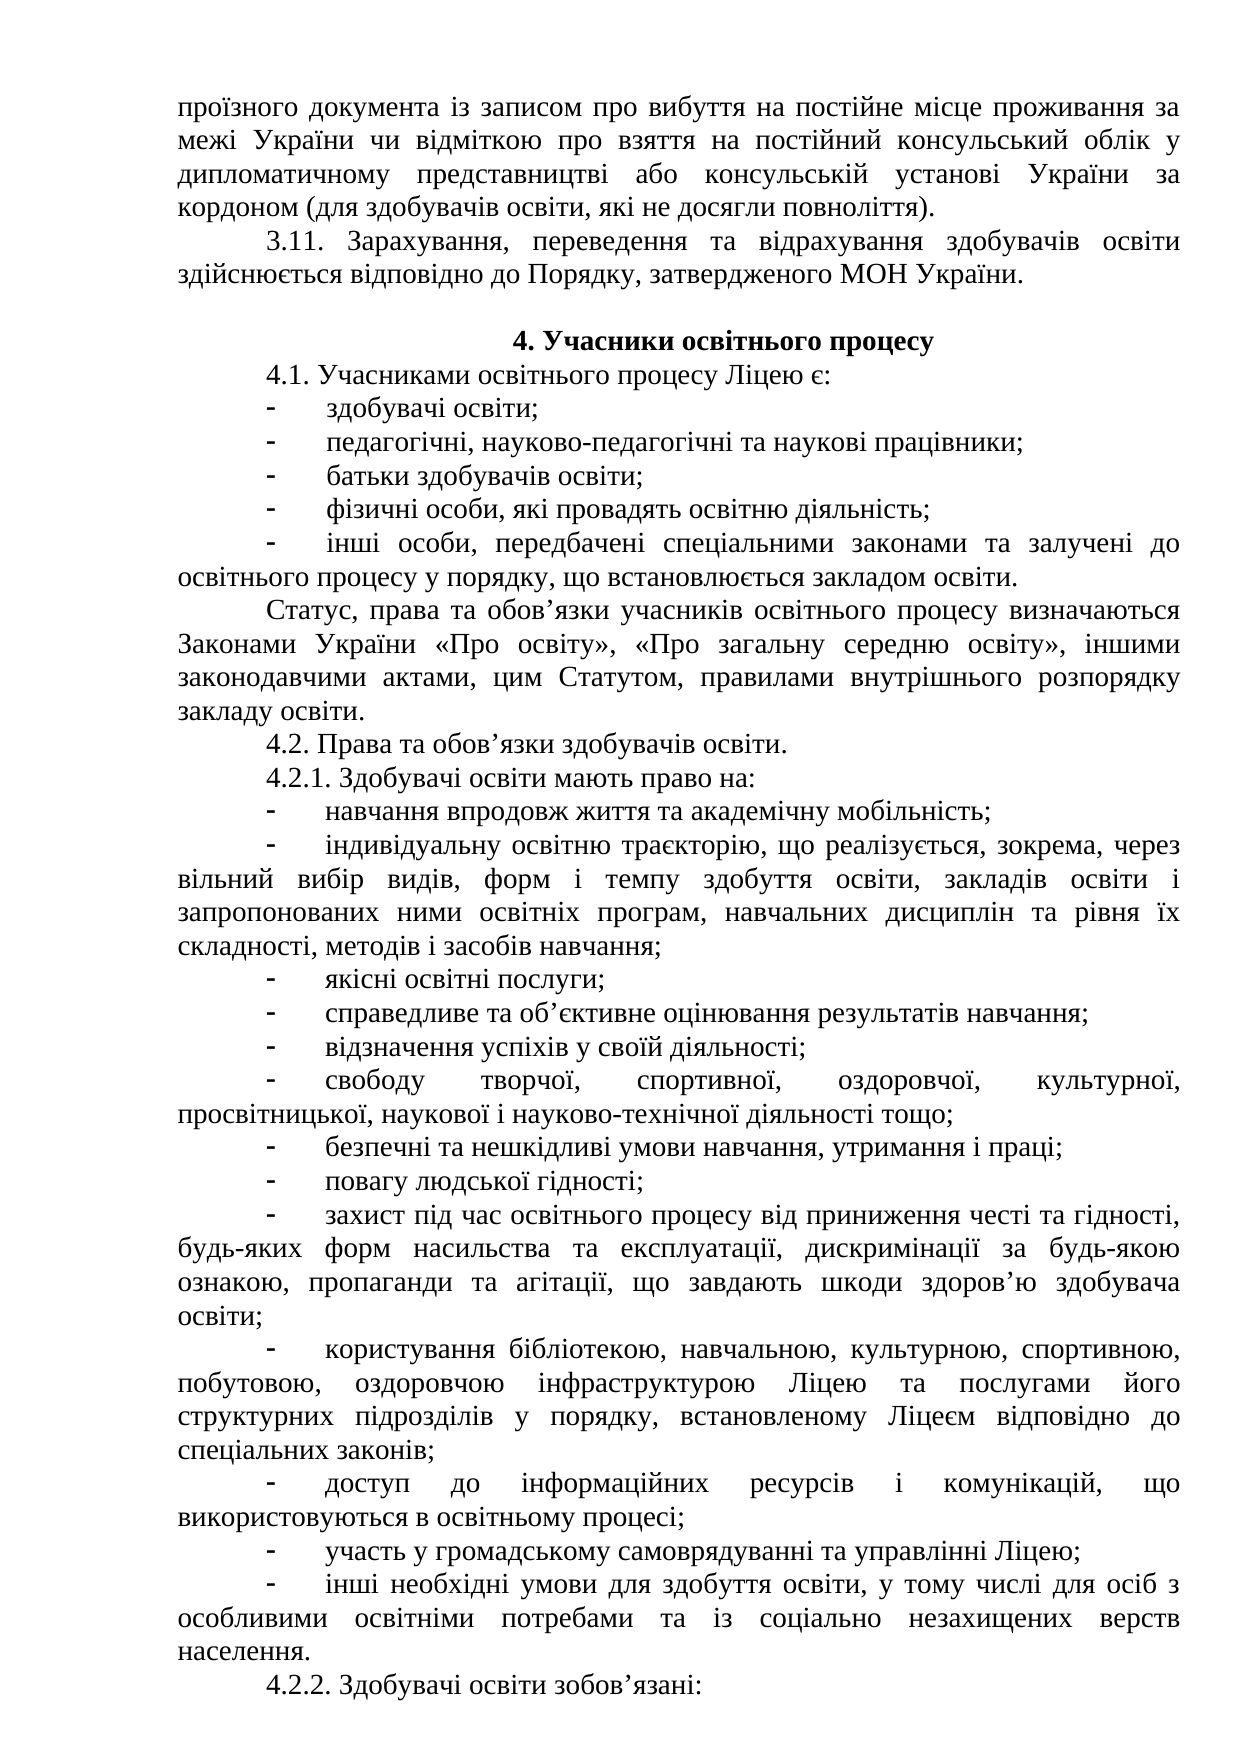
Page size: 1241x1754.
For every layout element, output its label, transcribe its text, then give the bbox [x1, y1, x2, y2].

list якісні освітні послуги; [177, 961, 1181, 995]
list користування бібліотекою, навчальною, культурною, спортивною, побутовою, оздоровчою інфраструктурою Ліцею та послугами його структурних підрозділів у порядку, встановленому Ліцеєм відповідно до спеціальних законів; [177, 1331, 1181, 1465]
list педагогічні, науково-педагогічні та наукові працівники; [177, 424, 1181, 458]
list безпечні та нешкідливі умови навчання, утримання і праці; [177, 1129, 1181, 1163]
list доступ до інформаційних ресурсів і комунікацій, що використовуються в освітньому процесі; [177, 1465, 1181, 1533]
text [177, 89, 1181, 223]
text 4.2.1. Здобувачі освіти мають право на: [177, 760, 1181, 793]
list навчання впродовж життя та академічну мобільність; [177, 793, 1181, 827]
list відзначення успіхів у своїй діяльності; [177, 1029, 1181, 1062]
list інші особи, передбачені спеціальними законами та залучені до освітнього процесу у порядку, що встановлюється закладом освіти. [177, 525, 1181, 592]
list інші необхідні умови для здобуття освіти, у тому числі для осіб з особливими освітніми потребами та із соціально незахищених верств населення. [177, 1566, 1181, 1667]
list здобувачі освіти; [177, 391, 1181, 424]
text 4. Учасники освітнього процесу [177, 323, 1181, 357]
list справедливе та об’єктивне оцінювання результатів навчання; [177, 995, 1181, 1029]
text 4.2. Права та обов’язки здобувачів освіти. [177, 726, 1181, 760]
text Статус, права та обов’язки учасників освітнього процесу визначаються Законами України «Про освіту», «Про загальну середню освіту», іншими законодавчими актами, цим Статутом, правилами внутрішнього розпорядку закладу освіти. [177, 592, 1181, 726]
list фізичні особи, які провадять освітню діяльність; [177, 491, 1181, 525]
text 4.1. Учасниками освітнього процесу Ліцею є: [177, 357, 1181, 391]
text 3.11. Зарахування, переведення та відрахування здобувачів освіти здійснюється відповідно до Порядку, затвердженого МОН України. [177, 223, 1181, 290]
list індивідуальну освітню траєкторію, що реалізується, зокрема, через вільний вибір видів, форм і темпу здобуття освіти, закладів освіти і запропонованих ними освітніх програм, навчальних дисциплін та рівня їх складності, методів і засобів навчання; [177, 827, 1181, 961]
list свободу творчої, спортивної, оздоровчої, культурної, просвітницької, наукової і науково-технічної діяльності тощо; [177, 1062, 1181, 1129]
list батьки здобувачів освіти; [177, 458, 1181, 491]
text 4.2.2. Здобувачі освіти зобов’язані: [177, 1667, 1181, 1701]
list захист під час освітнього процесу від приниження честі та гідності, будь-яких форм насильства та експлуатації, дискримінації за будь-якою ознакою, пропаганди та агітації, що завдають шкоди здоров’ю здобувача освіти; [177, 1197, 1181, 1331]
list участь у громадському самоврядуванні та управлінні Ліцею; [177, 1533, 1181, 1566]
list повагу людської гідності; [177, 1163, 1181, 1197]
